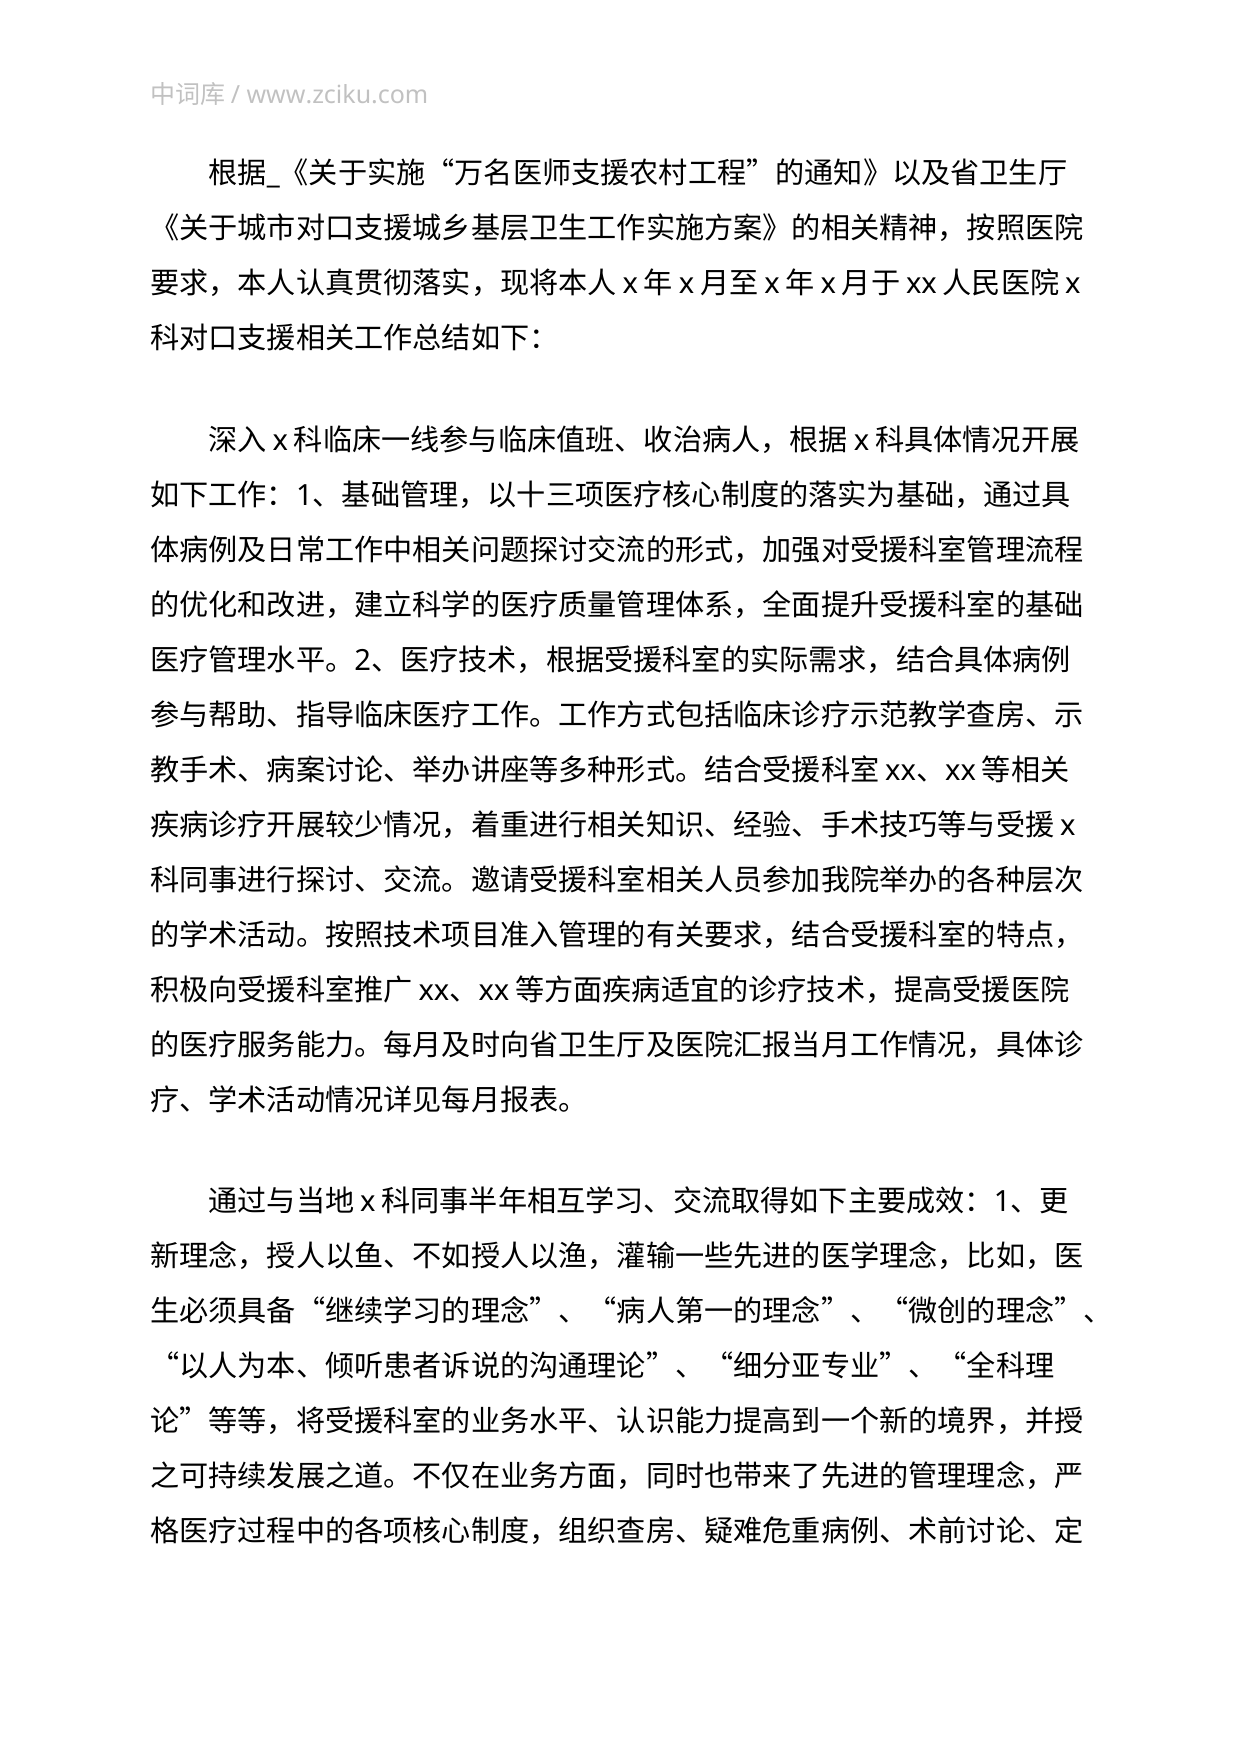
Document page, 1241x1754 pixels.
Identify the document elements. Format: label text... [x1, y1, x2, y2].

text 深入x科临床一线参与临床值班、收治病人，根据x科具体情况开展如下工作：1、基础管理，以十三项医疗核心制度的落实为基础，通过具体病例及日常工作中相关问题探讨交流的形式，加强对受援科室管理流程的优化和改进，建立科学的医疗质量管理体系，全面提升受援科室的基础医疗管理水平。2、医疗技术，根据受援科室的实际需求，结合具体病例参与帮助、指导临床医疗工作。工作方式包括临床诊疗示范教学查房、示教手术、病案讨论、举办讲座等多种形式。结合受援科室xx、xx等相关疾病诊疗开展较少情况，着重进行相关知识、经验、手术技巧等与受援x科同事进行探讨、交流。邀请受援科室相关人员参加我院举办的各种层次的学术活动。按照技术项目准入管理的有关要求，结合受援科室的特点，积极向受援科室推广xx、xx等方面疾病适宜的诊疗技术，提高受援医院的医疗服务能力。每月及时向省卫生厅及医院汇报当月工作情况，具体诊疗、学术活动情况详见每月报表。 [150, 417, 1090, 1118]
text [150, 1178, 1090, 1549]
text 根据_《关于实施“万名医师支援农村工程”的通知》以及省卫生厅《关于城市对口支援城乡基层卫生工作实施方案》的相关精神，按照医院要求，本人认真贯彻落实，现将本人x年x月至x年x月于xx人民医院x科对口支援相关工作总结如下： [150, 150, 1090, 357]
